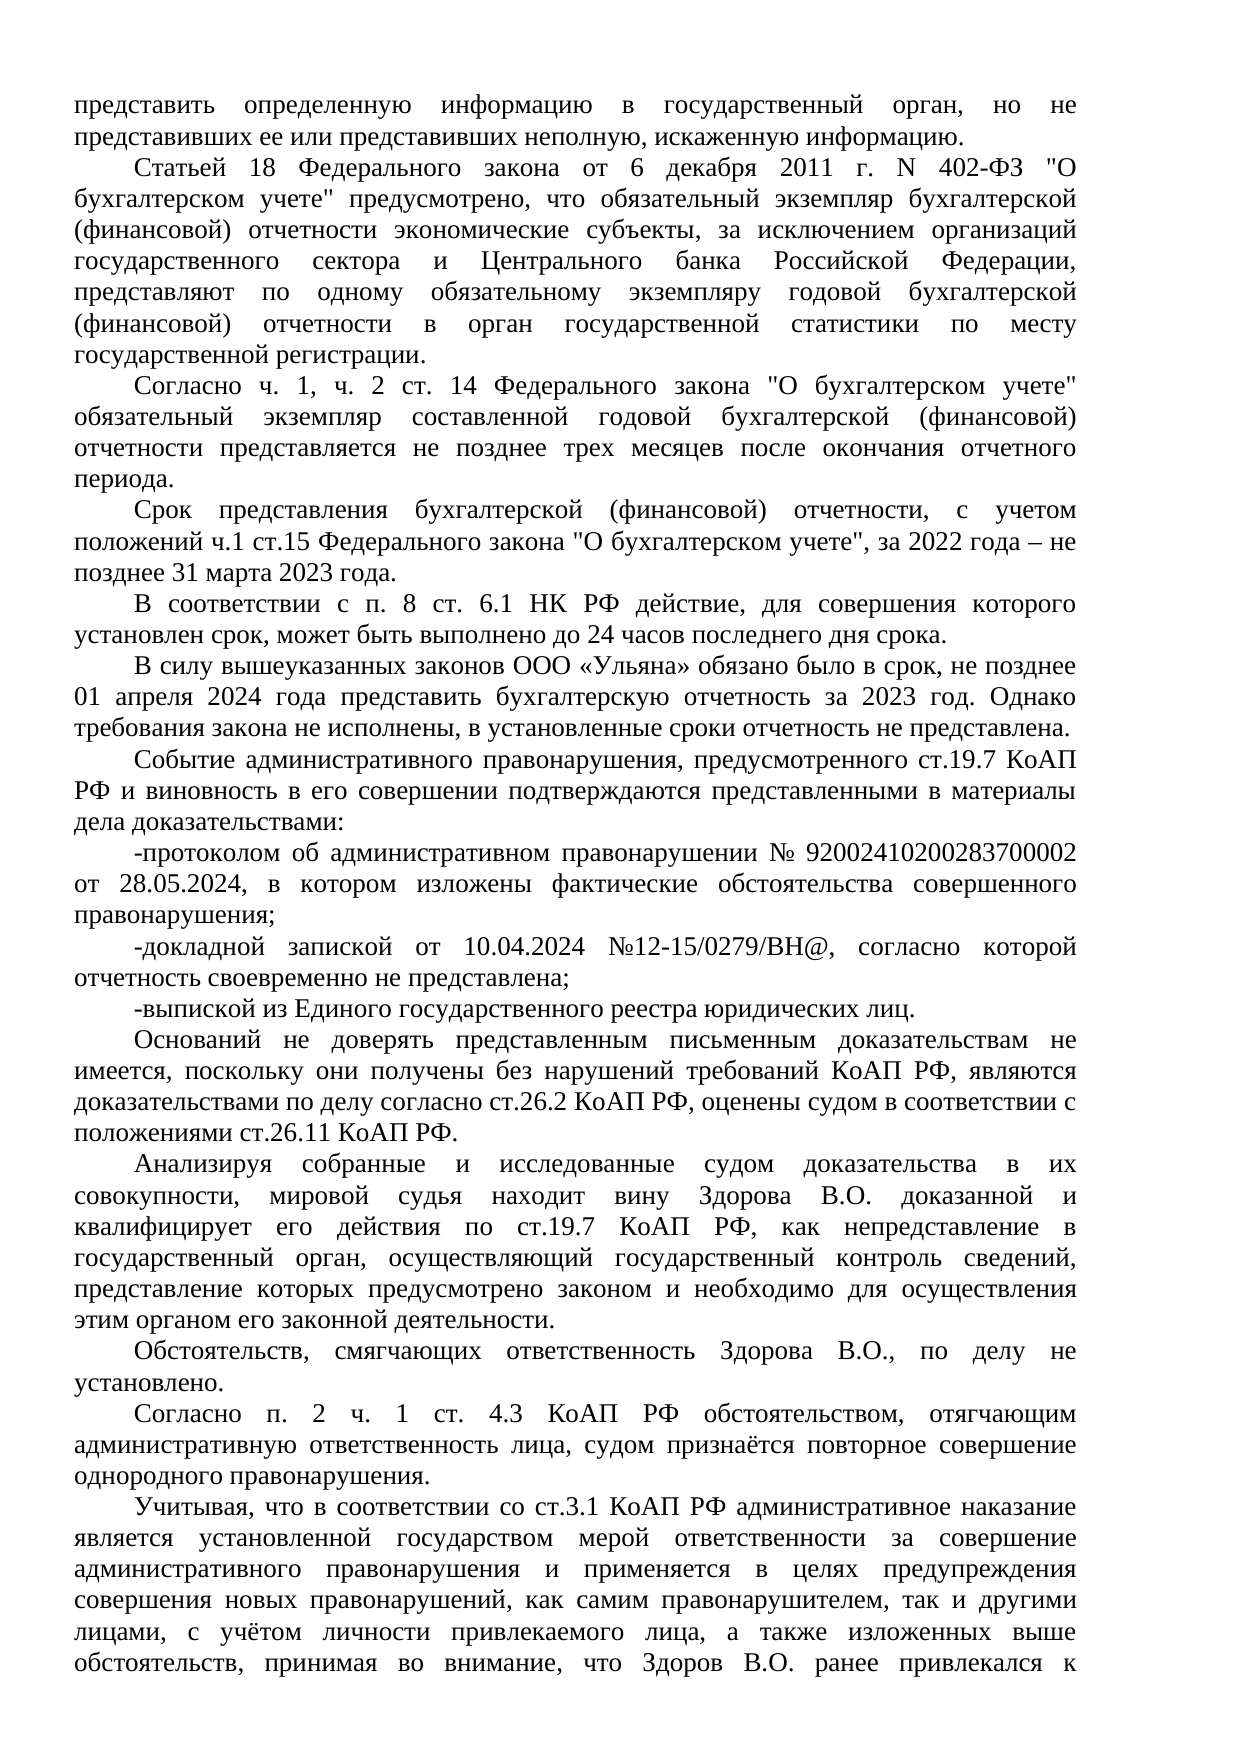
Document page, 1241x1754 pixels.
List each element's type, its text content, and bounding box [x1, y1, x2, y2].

text В силу вышеуказанных законов ООО «Ульяна» обязано было в срок, не позднее 01 апреля 2024 года представить бухгалтерскую отчетность за 2023 год. Однако требования закона не исполнены, в установленные сроки отчетность не представлена. [74, 649, 1078, 743]
text Событие административного правонарушения, предусмотренного ст.19.7 КоАП РФ и виновность в его совершении подтверждаются представленными в материалы дела доказательствами: [74, 743, 1078, 836]
text Согласно ч. 1, ч. 2 ст. 14 Федерального закона "О бухгалтерском учете" обязательный экземпляр составленной годовой бухгалтерской (финансовой) отчетности представляется не позднее трех месяцев после окончания отчетного периода. [74, 369, 1078, 493]
text Срок представления бухгалтерской (финансовой) отчетности, с учетом положений ч.1 ст.15 Федерального закона "О бухгалтерском учете", за 2022 года – не позднее 31 марта 2023 года. [74, 493, 1078, 587]
text Согласно п. 2 ч. 1 ст. 4.3 КоАП РФ обстоятельством, отягчающим административную ответственность лица, судом признаётся повторное совершение однородного правонарушения. [74, 1397, 1078, 1490]
text -протоколом об административном правонарушении № 92002410200283700002 от 28.05.2024, в котором изложены фактические обстоятельства совершенного правонарушения; [74, 836, 1078, 929]
text Анализируя собранные и исследованные судом доказательства в их совокупности, мировой судья находит вину Здорова В.О. доказанной и квалифицирует его действия по ст.19.7 КоАП РФ, как непредставление в государственный орган, осуществляющий государственный контроль сведений, представление которых предусмотрено законом и необходимо для осуществления этим органом его законной деятельности. [74, 1148, 1078, 1334]
text -выпиской из Единого государственного реестра юридических лиц. [74, 992, 1078, 1023]
text Оснований не доверять представленным письменным доказательствам не имеется, поскольку они получены без нарушений требований КоАП РФ, являются доказательствами по делу согласно ст.26.2 КоАП РФ, оценены судом в соответствии с положениями ст.26.11 КоАП РФ. [74, 1023, 1078, 1148]
text -докладной запиской от 10.04.2024 №12-15/0279/ВН@, согласно которой отчетность своевременно не представлена; [74, 929, 1078, 992]
text Обстоятельств, смягчающих ответственность Здорова В.О., по делу не установлено. [74, 1334, 1078, 1397]
text Статьей 18 Федерального закона от 6 декабря 2011 г. N 402-ФЗ "О бухгалтерском учете" предусмотрено, что обязательный экземпляр бухгалтерской (финансовой) отчетности экономические субъекты, за исключением организаций государственного сектора и Центрального банка Российской Федерации, представляют по одному обязательному экземпляру годовой бухгалтерской (финансовой) отчетности в орган государственной статистики по месту государственной регистрации. [74, 151, 1078, 369]
text В соответствии с п. 8 ст. 6.1 НК РФ действие, для совершения которого установлен срок, может быть выполнено до 24 часов последнего дня срока. [74, 587, 1078, 649]
